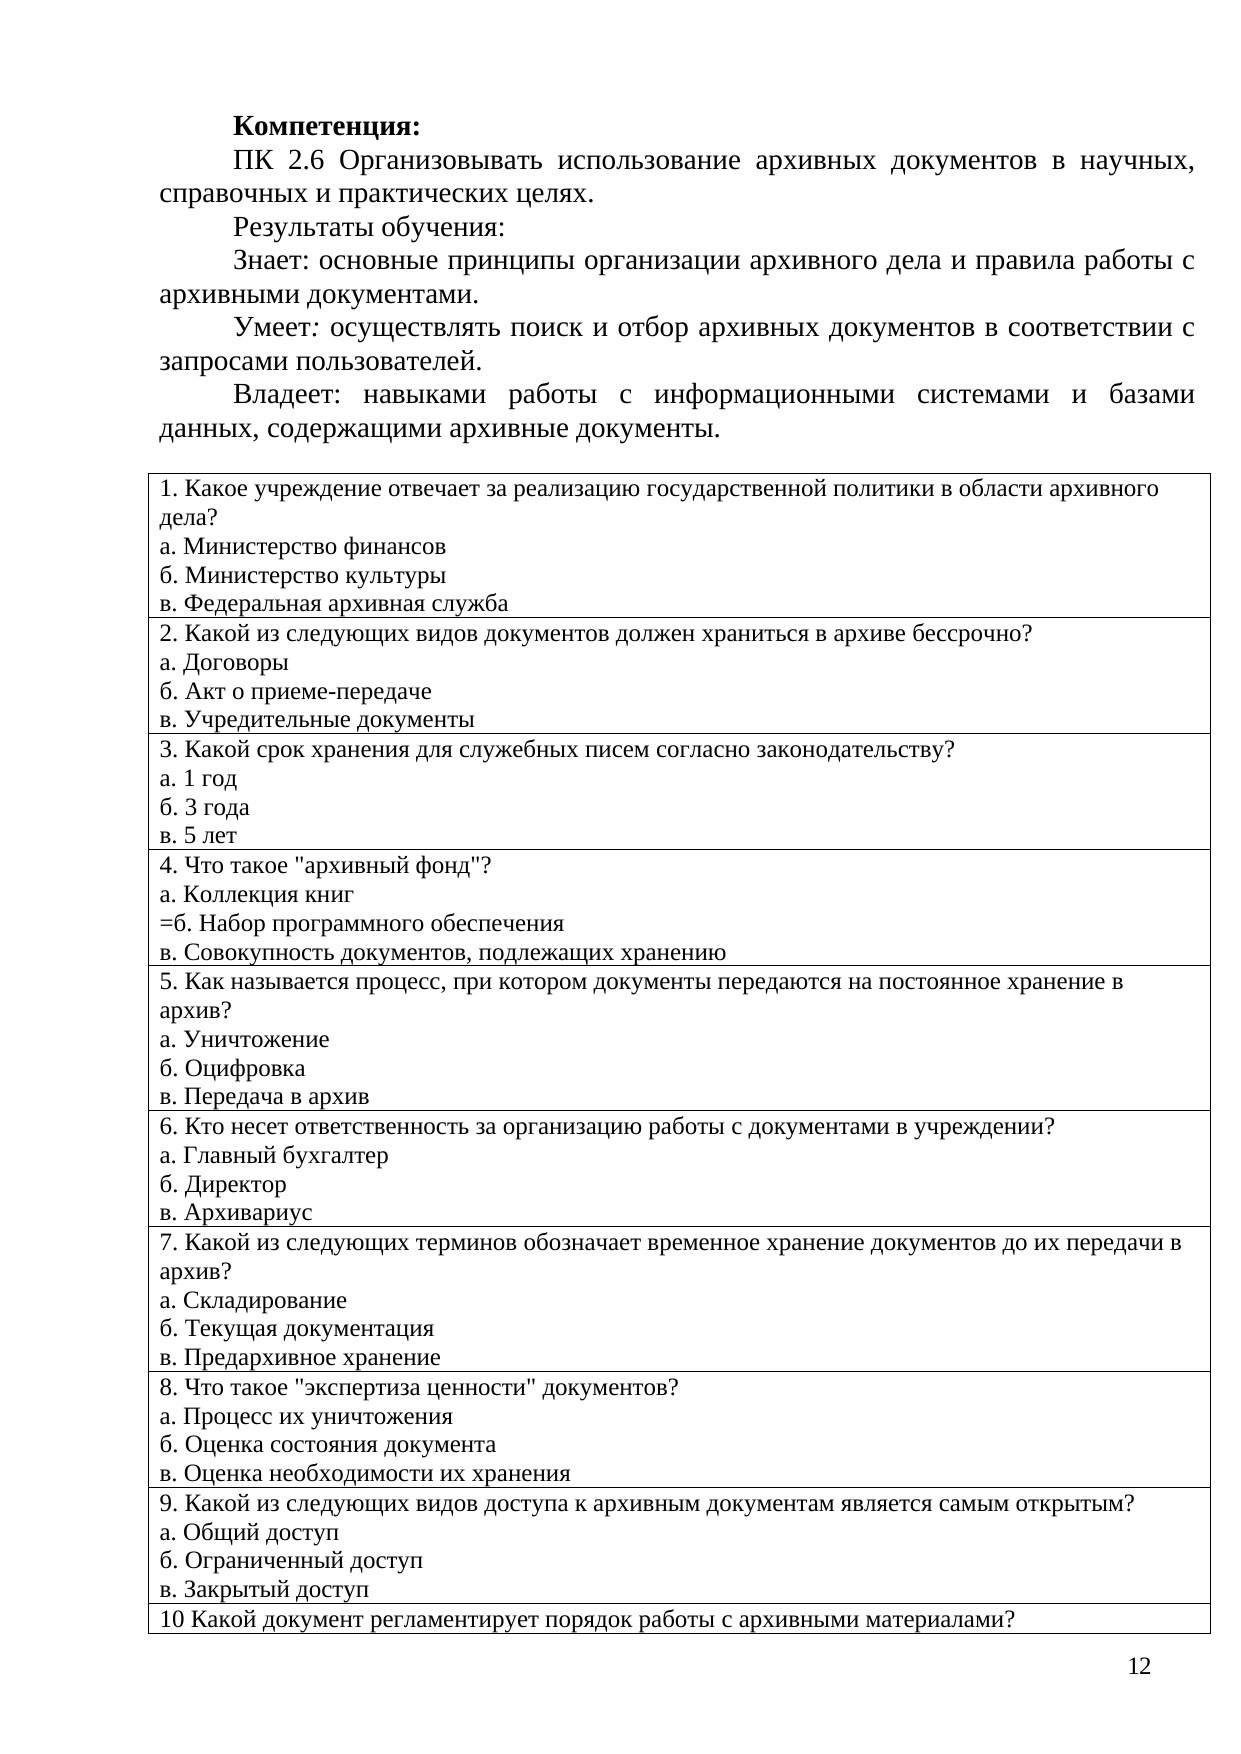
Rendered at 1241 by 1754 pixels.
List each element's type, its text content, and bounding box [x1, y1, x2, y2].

text Владеет: навыками работы с информационными системами и базами данных, содержащими архивные документы. [159, 377, 1196, 444]
table_cell 2. Какой из следующих видов документов должен храниться в архиве бессрочно? a. Договоры б. Акт о приеме-передаче в. Учредительные документы [149, 618, 1210, 733]
text Результаты обучения: [159, 209, 1196, 242]
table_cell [149, 1604, 1210, 1633]
table_cell 4. Что такое "архивный фонд"? a. Коллекция книг =б. Набор программного обеспечения в. Совокупность документов, подлежащих хранению [149, 850, 1210, 965]
text ПК 2.6 Организовывать использование архивных документов в научных, справочных и практических целях. [159, 142, 1196, 209]
text Умеет: осуществлять поиск и отбор архивных документов в соответствии с запросами пользователей. [159, 309, 1196, 377]
table_cell 5. Как называется процесс, при котором документы передаются на постоянное хранение в архив? a. Уничтожение б. Оцифровка в. Передача в архив [149, 966, 1210, 1110]
table_cell 9. Какой из следующих видов доступа к архивным документам является самым открытым? a. Общий доступ б. Ограниченный доступ в. Закрытый доступ [149, 1488, 1210, 1603]
table_cell 3. Какой срок хранения для служебных писем согласно законодательству? a. 1 год б. 3 года в. 5 лет [149, 734, 1210, 849]
table_header 1. Какое учреждение отвечает за реализацию государственной политики в области архивного дела? a. Министерство финансов б. Министерство культуры в. Федеральная архивная служба [149, 474, 1210, 617]
text Компетенция: [159, 108, 1196, 142]
table_cell 6. Кто несет ответственность за организацию работы с документами в учреждении? a. Главный бухгалтер б. Директор в. Архивариус [149, 1111, 1210, 1226]
text Знает: основные принципы организации архивного дела и правила работы с архивными документами. [159, 242, 1196, 309]
table_cell 8. Что такое "экспертиза ценности" документов? a. Процесс их уничтожения б. Оценка состояния документа в. Оценка необходимости их хранения [149, 1372, 1210, 1487]
table_cell 7. Какой из следующих терминов обозначает временное хранение документов до их передачи в архив? a. Складирование б. Текущая документация в. Предархивное хранение [149, 1227, 1210, 1371]
